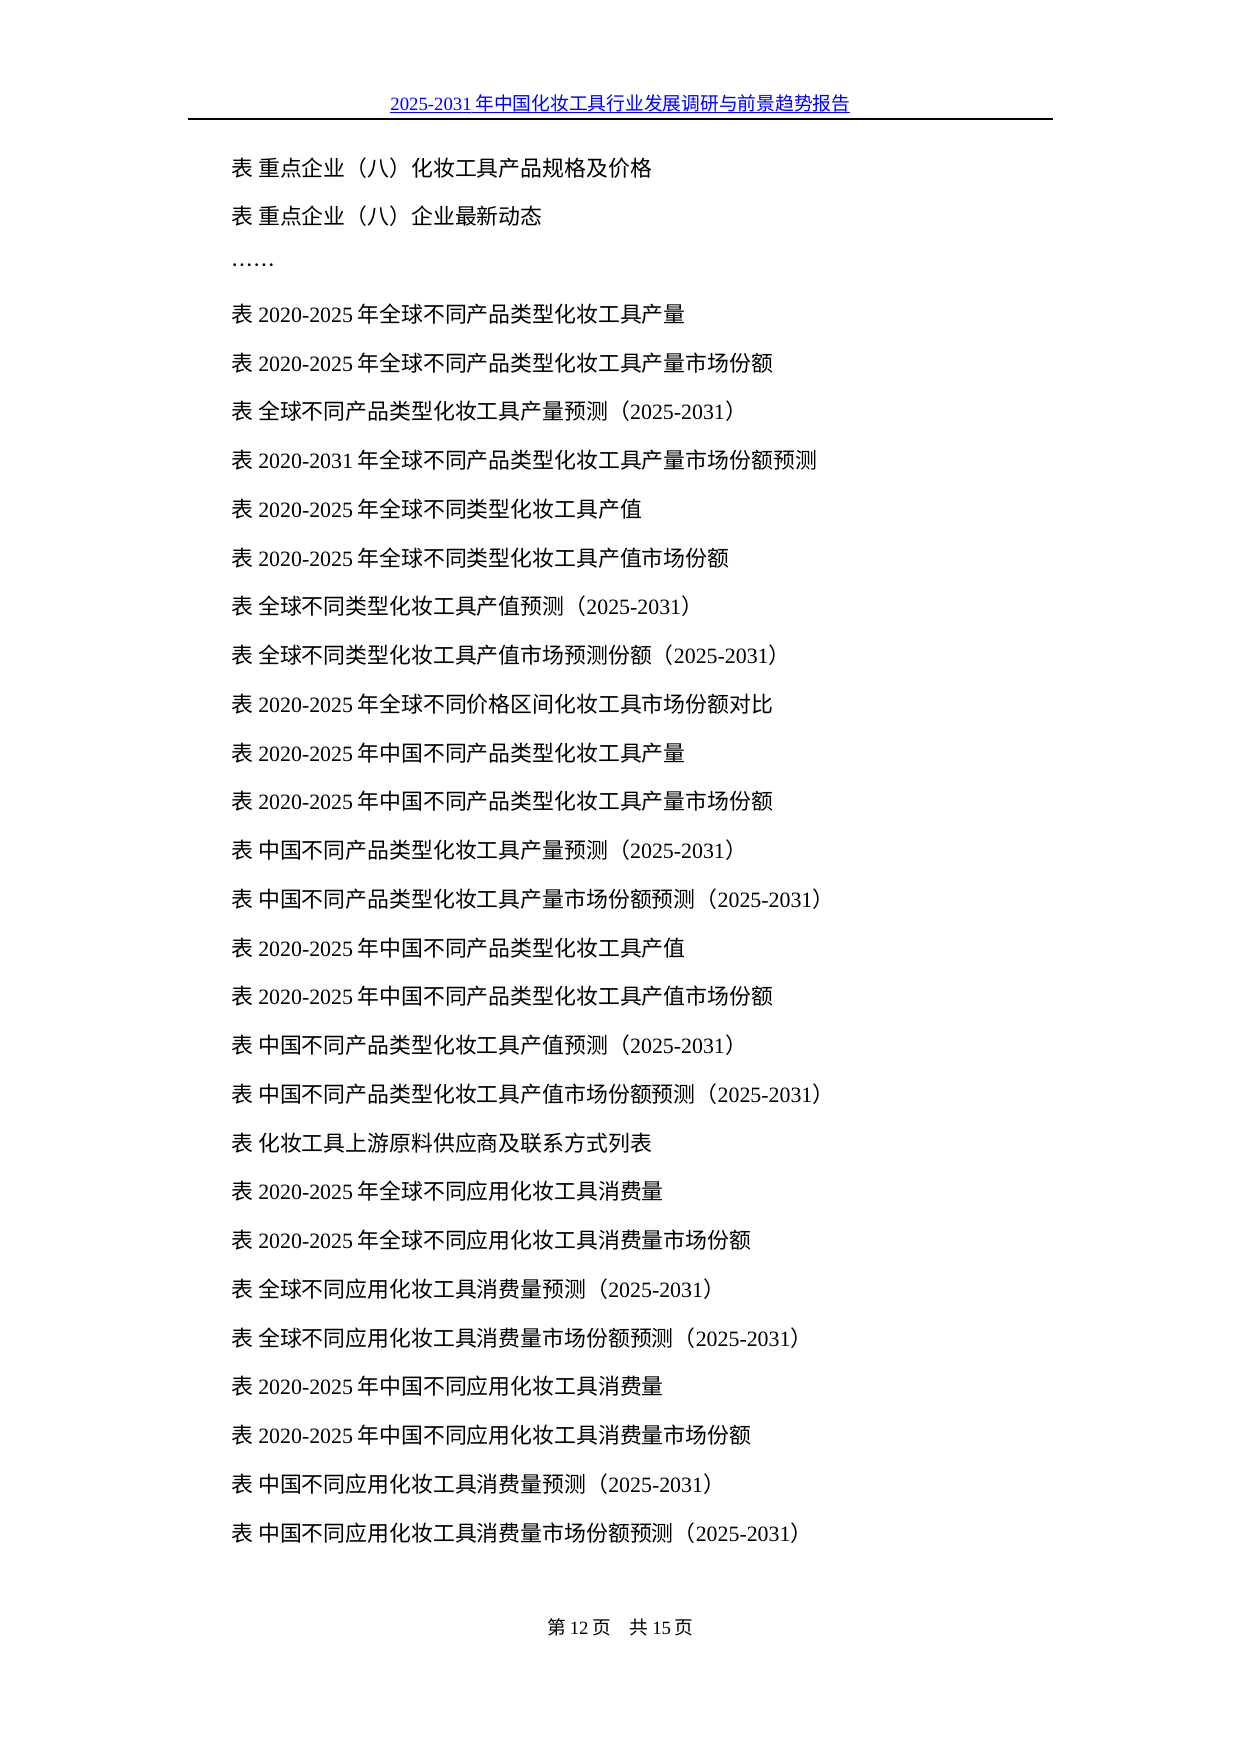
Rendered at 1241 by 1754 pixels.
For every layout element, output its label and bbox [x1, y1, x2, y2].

text [187, 150, 1053, 1548]
